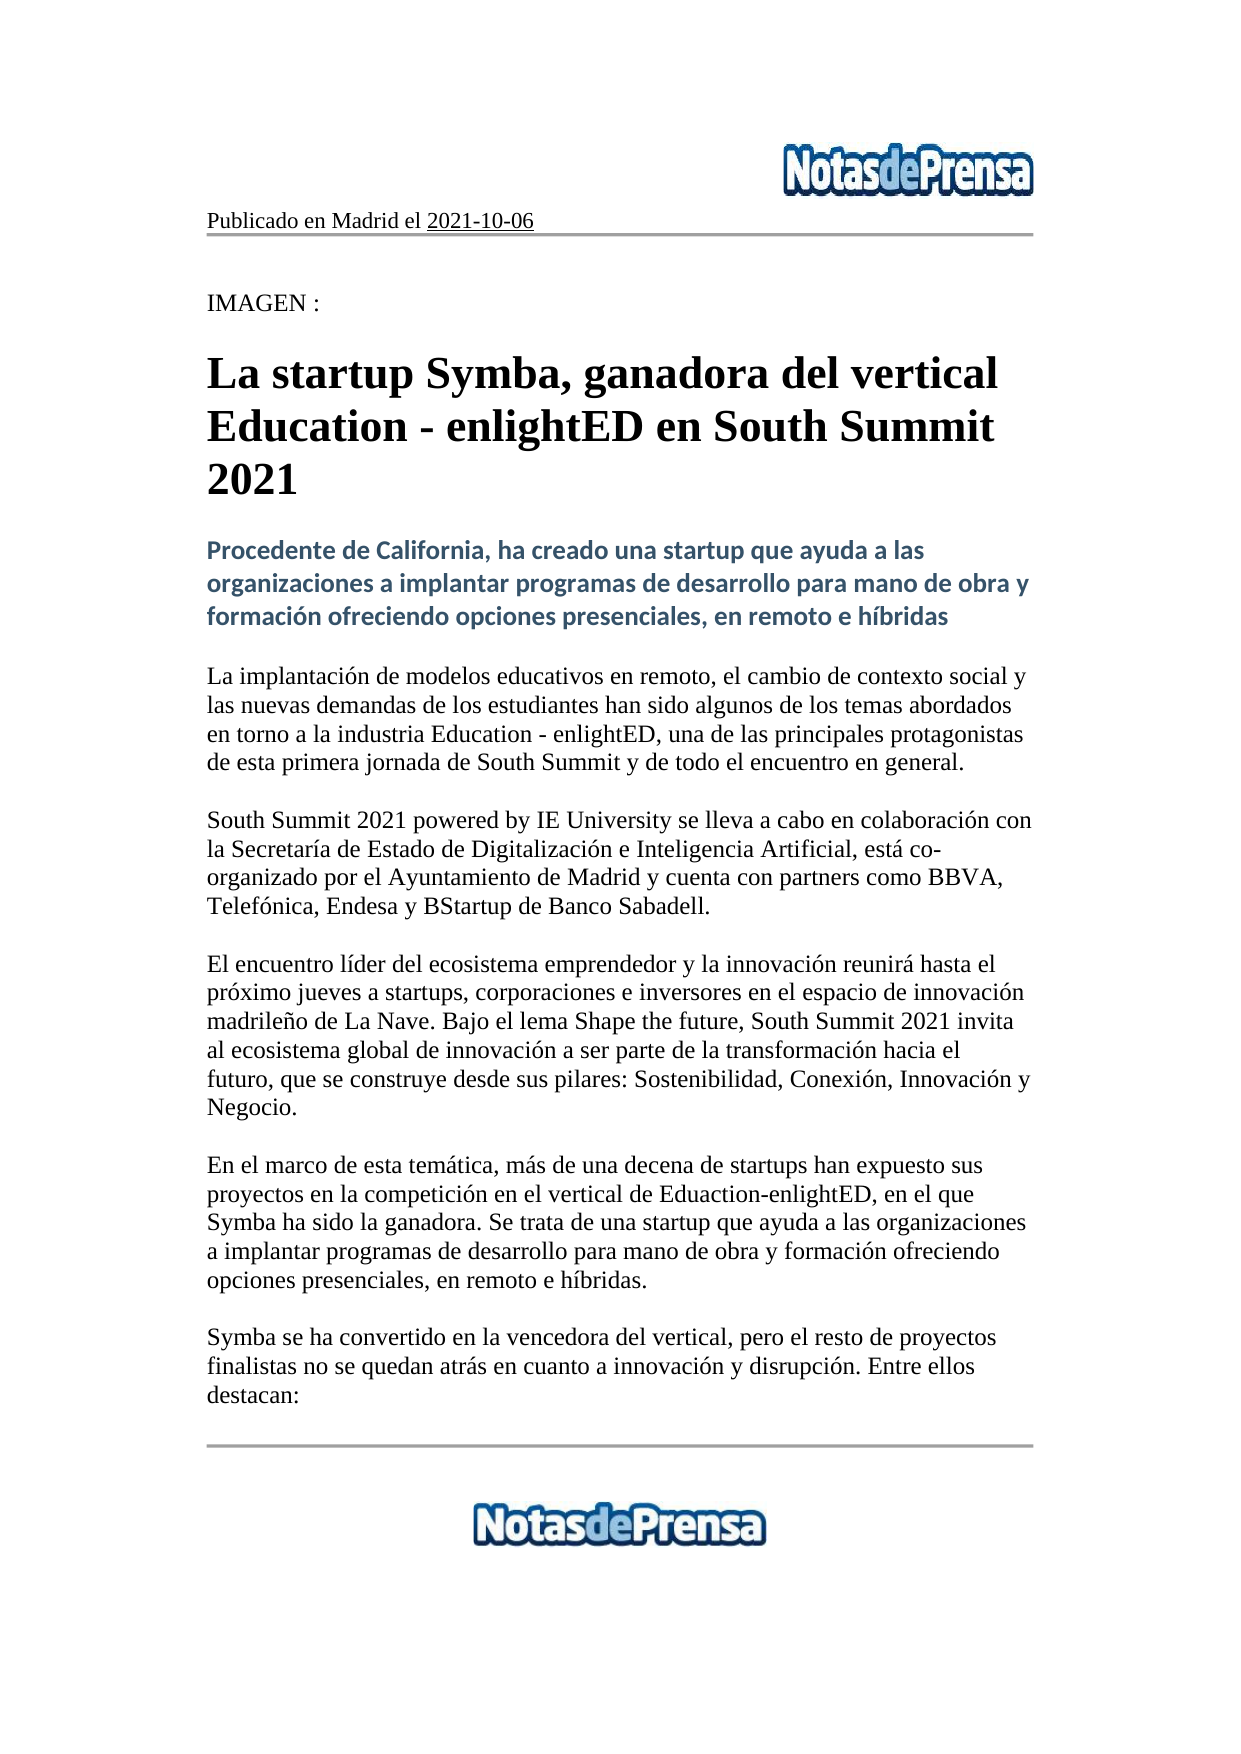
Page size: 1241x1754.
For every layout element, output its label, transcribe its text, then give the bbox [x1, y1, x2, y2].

subtitle Procedente de California, ha creado una startup que ayuda a las organizaciones a implantar programas de desarrollo para mano de obra y formación ofreciendo opciones presenciales, en remoto e híbridas [207, 533, 1033, 632]
subtitle La startup Symba, ganadora del vertical Education - enlightED en South Summit 2021 [207, 346, 1033, 504]
picture [783, 142, 1034, 199]
text IMAGEN : [207, 288, 1033, 317]
picture [473, 1501, 767, 1548]
